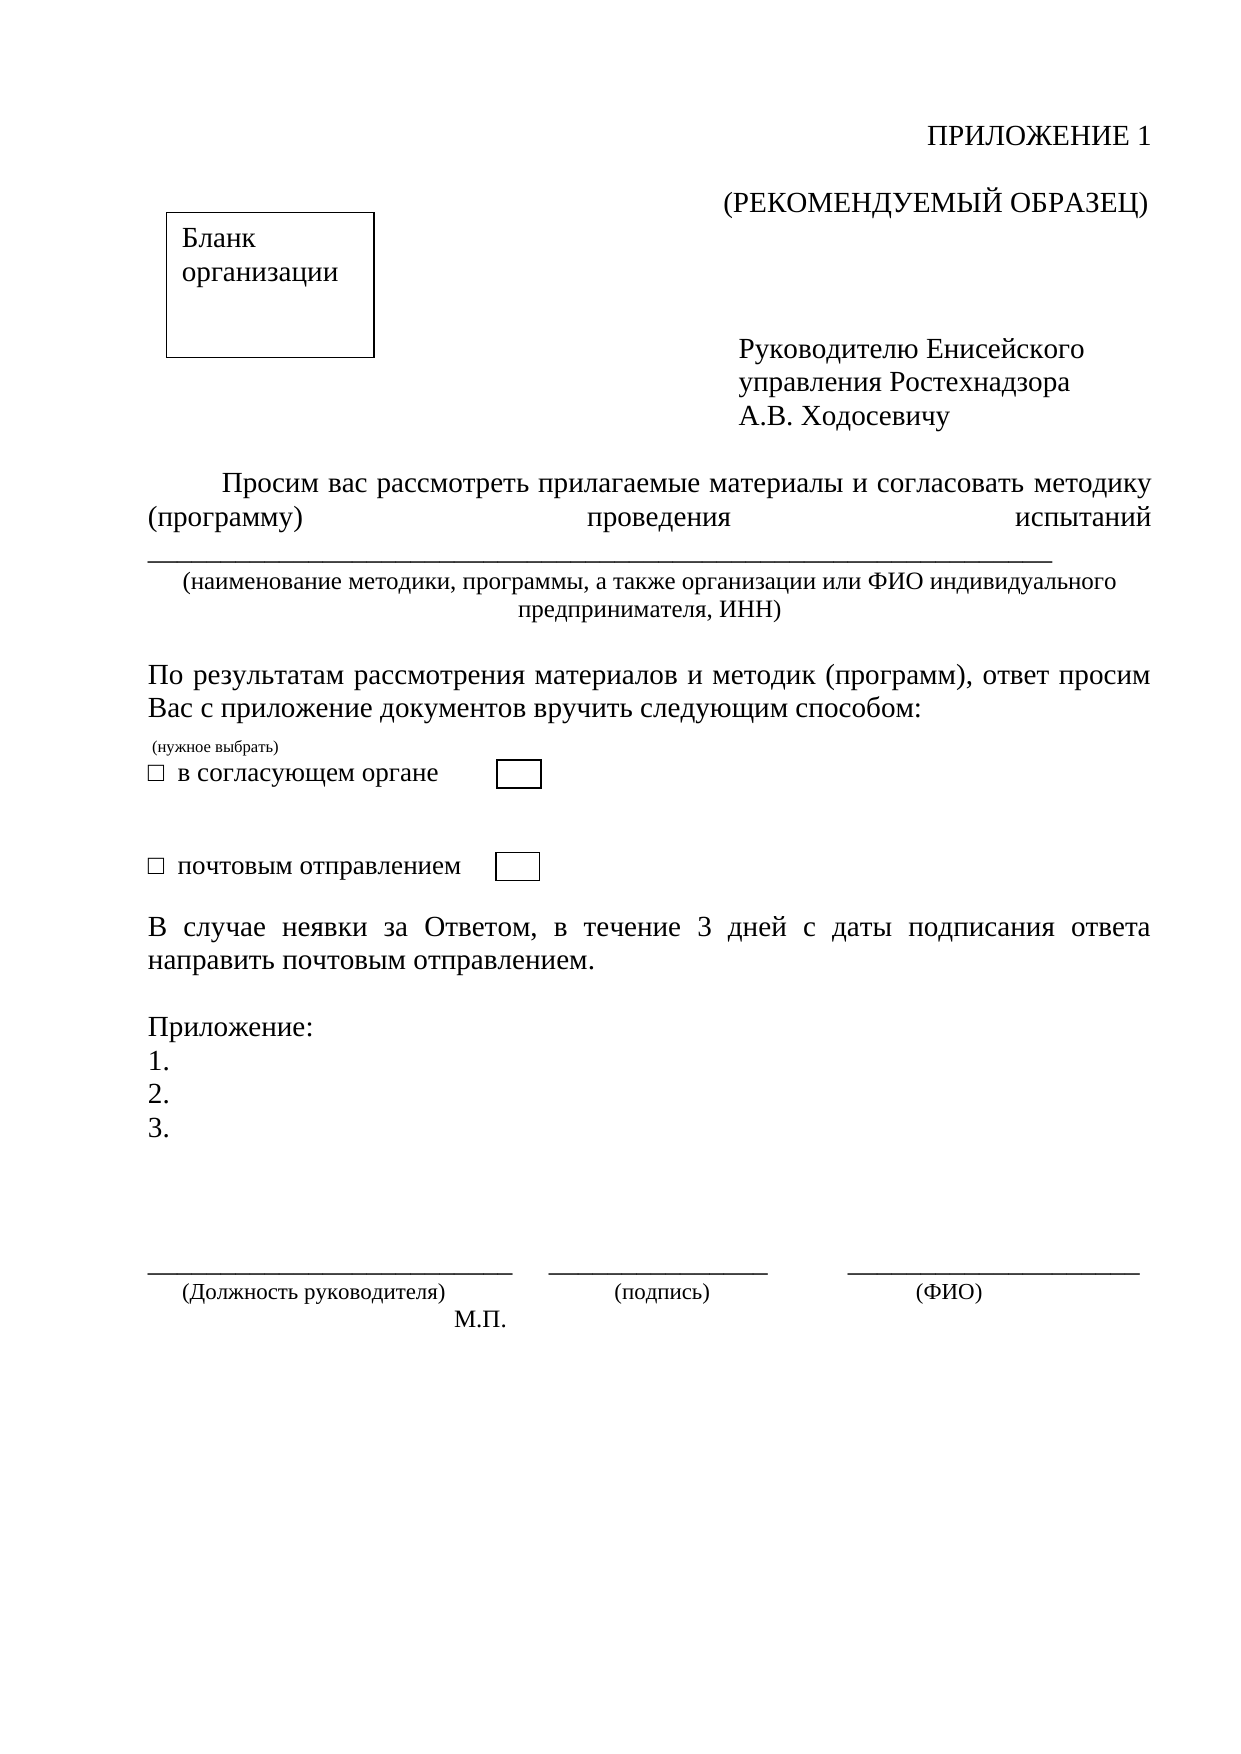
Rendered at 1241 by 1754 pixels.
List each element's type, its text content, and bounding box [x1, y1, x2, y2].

text А.В. Ходосевичу [738, 398, 1152, 432]
text □ в согласующем органе [148, 756, 1152, 787]
text _________________________ _______________ ____________________ [148, 1244, 1152, 1278]
text 1. [148, 1043, 1152, 1077]
text Приложение: [148, 1009, 1152, 1043]
text (Должность руководителя) (подпись) (ФИО) [148, 1278, 1152, 1304]
text Просим вас рассмотреть прилагаемые материалы и согласовать методику (программу) проведения испытаний ______________________________________________________________ [148, 465, 1152, 566]
text Руководителю Енисейского управления Ростехнадзора [738, 331, 1152, 398]
text В случае неявки за Ответом, в течение 3 дней с даты подписания ответа направить почтовым отправлением. [148, 909, 1152, 976]
text (РЕКОМЕНДУЕМЫЙ ОБРАЗЕЦ) [148, 185, 1152, 219]
text М.П. [148, 1304, 1152, 1333]
text (наименование методики, программы, а также организации или ФИО индивидуального предпринимателя, ИНН) [148, 566, 1152, 623]
text □ почтовым отправлением [148, 849, 1152, 880]
text По результатам рассмотрения материалов и методик (программ), ответ просим Вас с приложение документов вручить следующим способом: [148, 657, 1152, 724]
text 2. [148, 1077, 1152, 1110]
text (нужное выбрать) [148, 736, 1152, 756]
text 3. [148, 1110, 1152, 1144]
text ПРИЛОЖЕНИЕ 1 [738, 118, 1152, 152]
